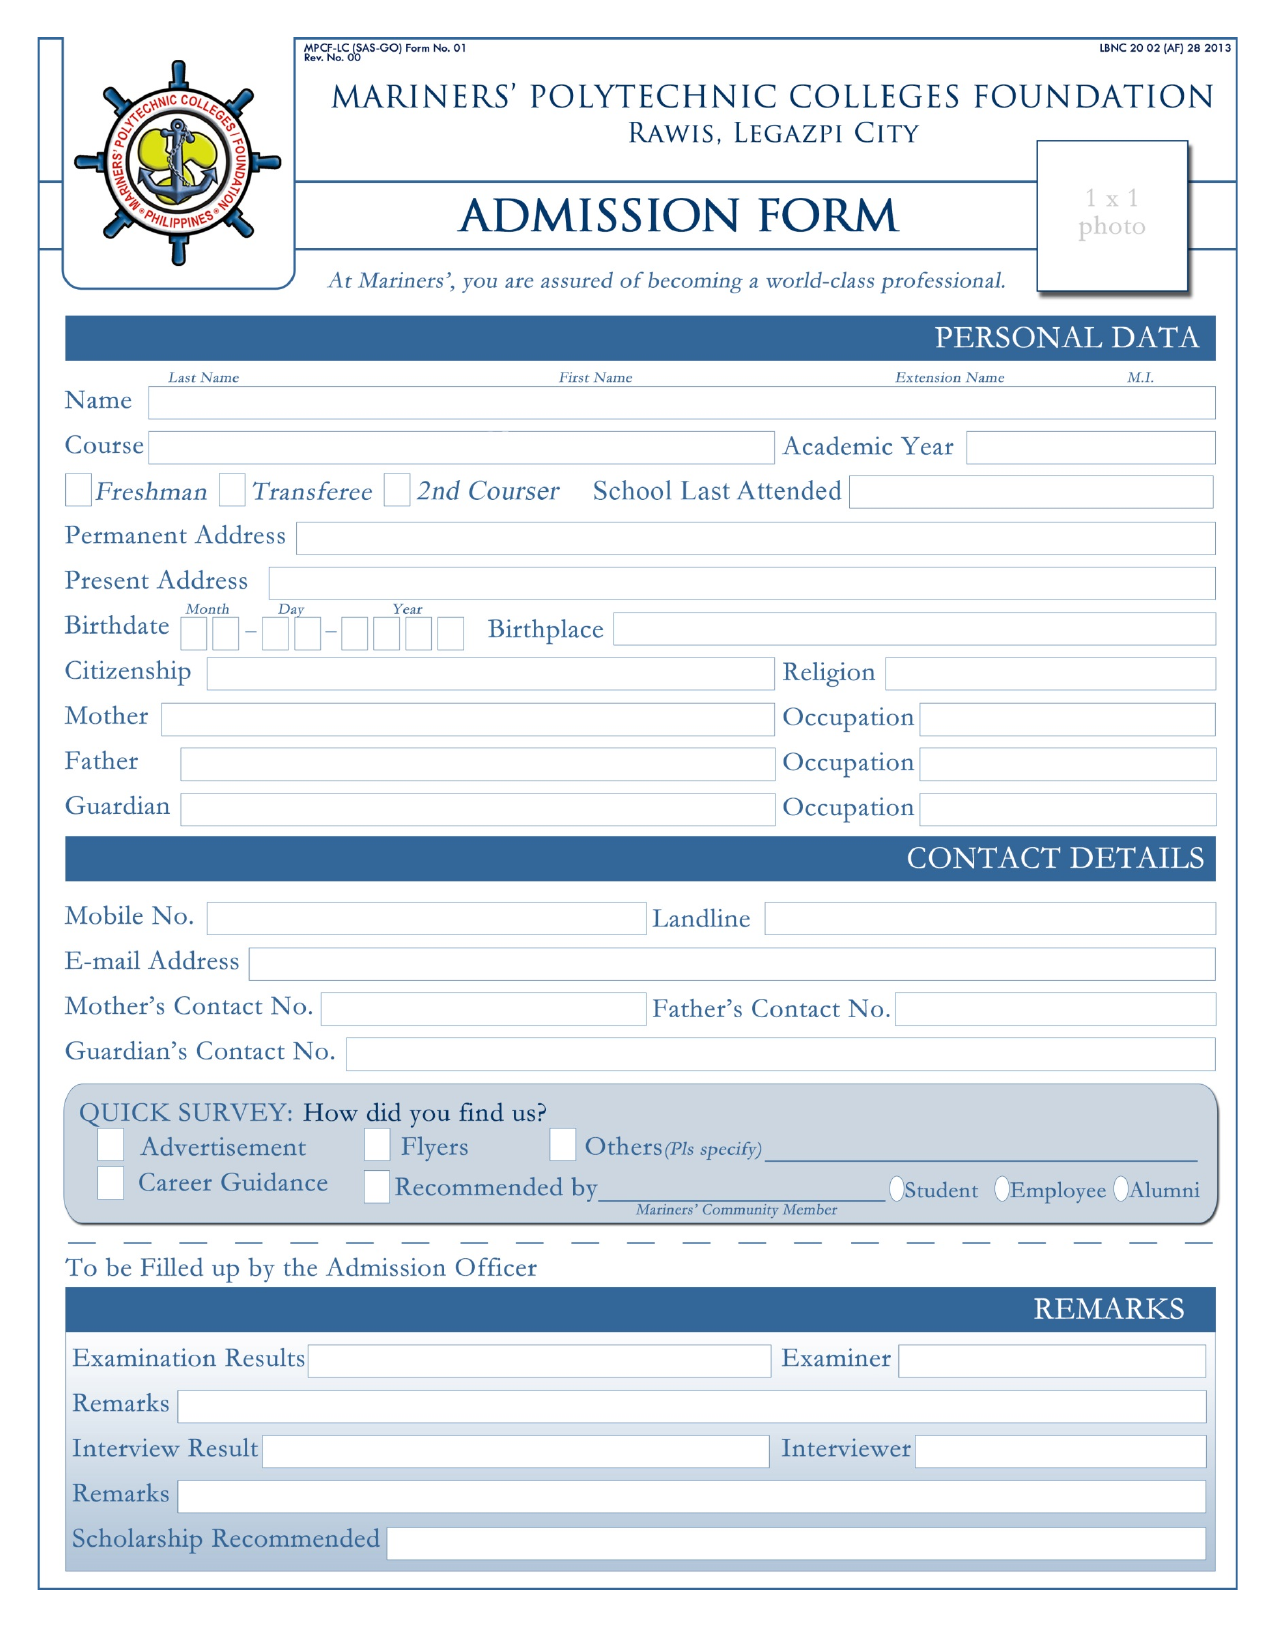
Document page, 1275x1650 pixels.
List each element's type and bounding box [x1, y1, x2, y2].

picture [37, 37, 1238, 1590]
